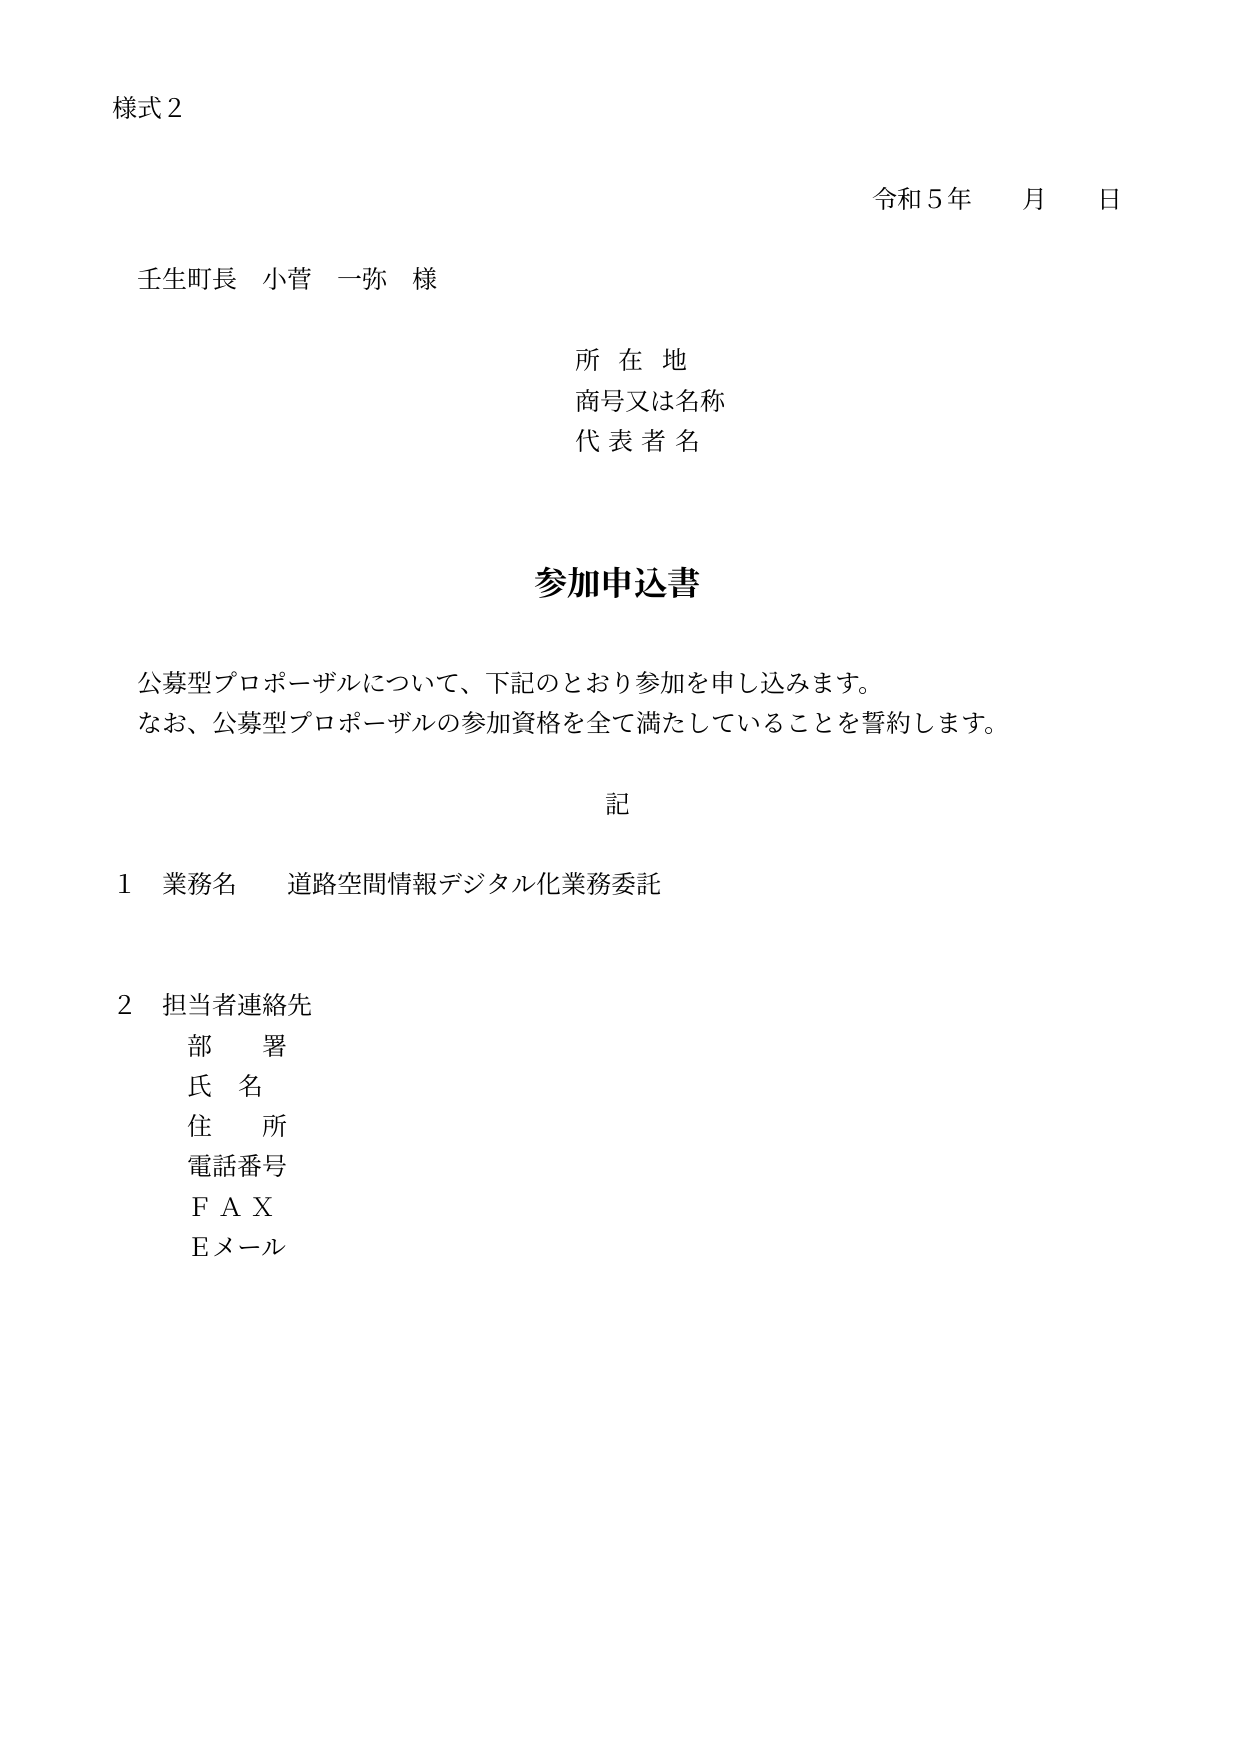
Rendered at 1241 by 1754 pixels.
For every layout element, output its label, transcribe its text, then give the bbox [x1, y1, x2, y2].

text 所在地 [112, 339, 1122, 379]
text 参加申込書 [112, 540, 1122, 621]
text 令和５年 月 日 [112, 177, 1122, 218]
text 氏 名 [112, 1064, 1122, 1104]
text 住 所 [112, 1104, 1122, 1145]
text 代表者名 [112, 419, 1122, 459]
text １ 業務名 道路空間情報デジタル化業務委託 [112, 863, 1122, 903]
text 壬生町長 小菅 一弥 様 [112, 258, 1122, 298]
text 公募型プロポーザルについて、下記のとおり参加を申し込みます。 [112, 661, 1122, 701]
text なお、公募型プロポーザルの参加資格を全て満たしていることを誓約します。 [112, 701, 1122, 742]
text 電話番号 [112, 1145, 1122, 1185]
text ２ 担当者連絡先 [112, 984, 1122, 1024]
text ＦＡＸ [112, 1185, 1122, 1226]
text 部 署 [112, 1024, 1122, 1064]
text Ｅメール [112, 1226, 1122, 1266]
subtitle 記 [112, 782, 1122, 822]
text 商号又は名称 [112, 379, 1122, 419]
